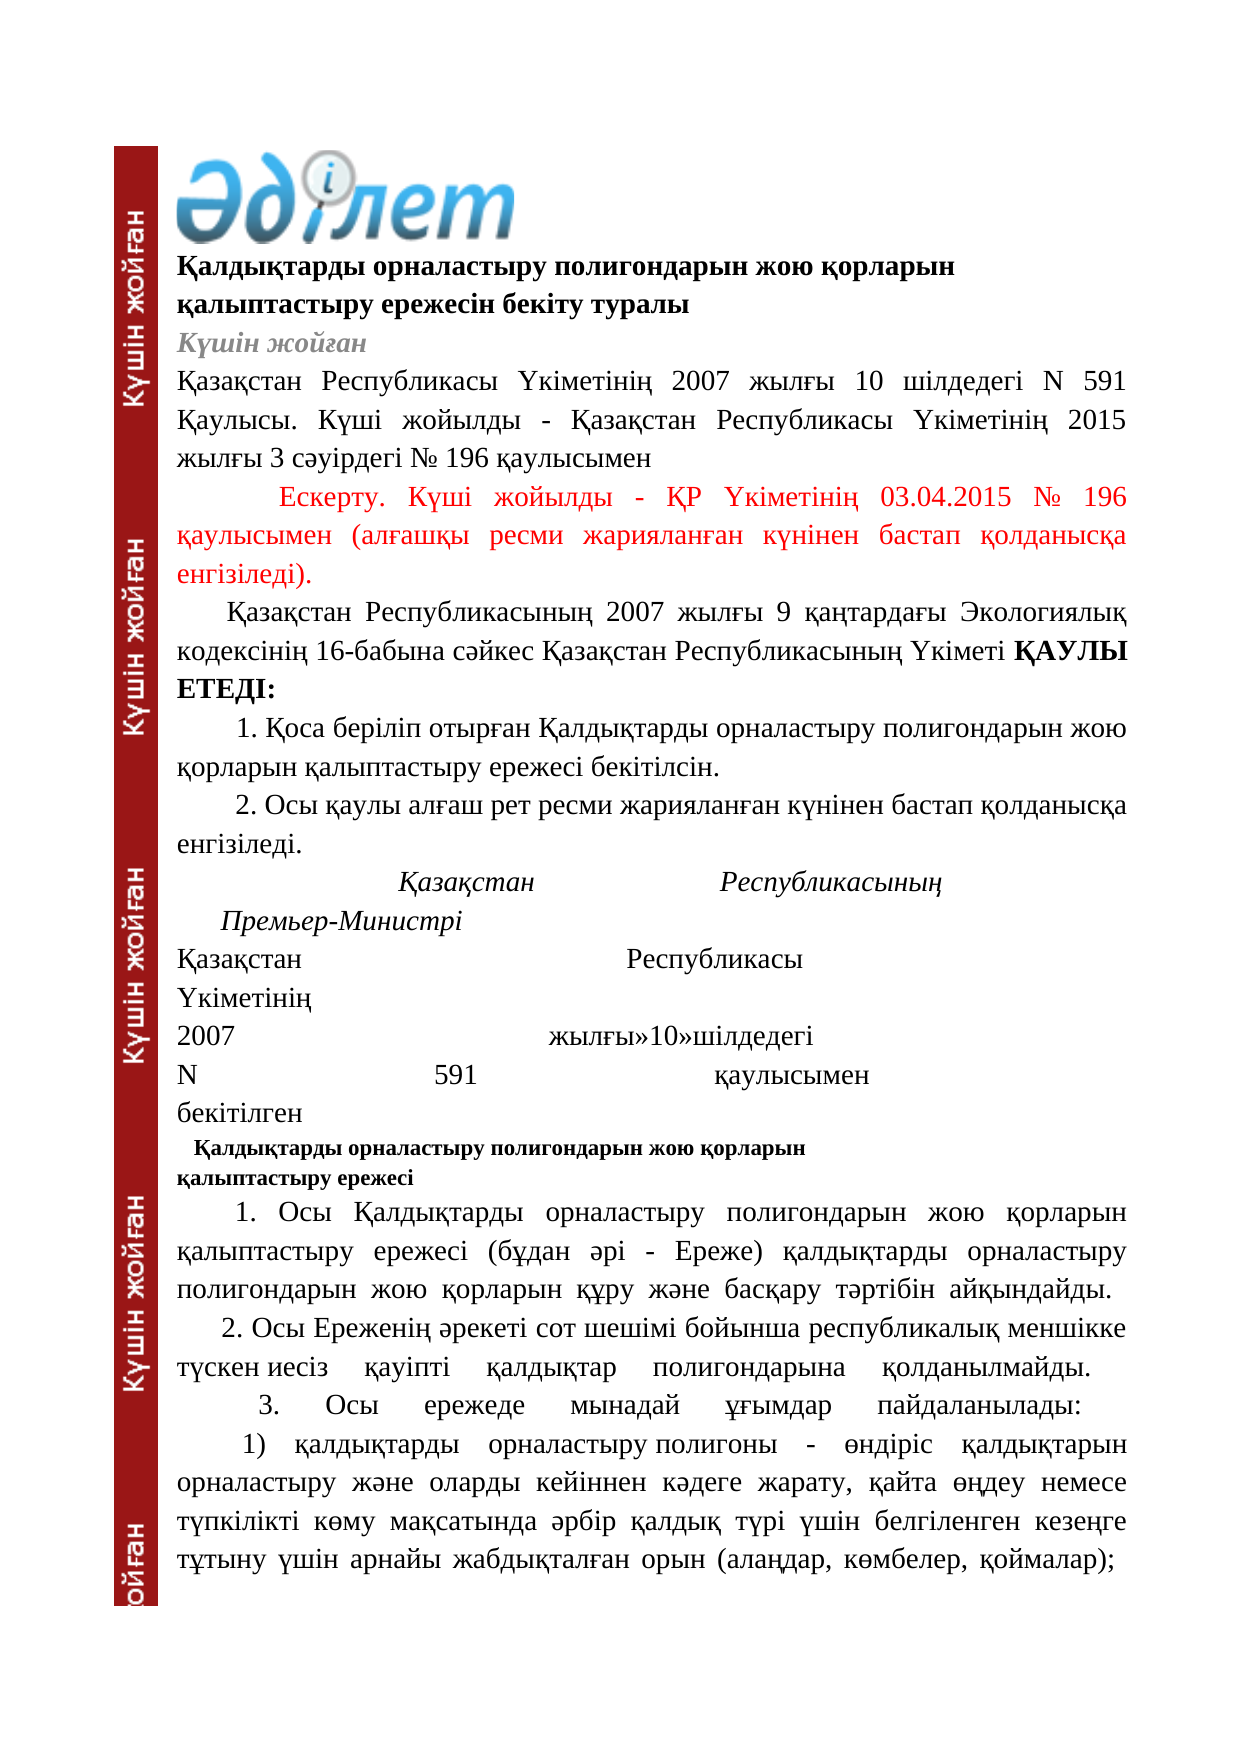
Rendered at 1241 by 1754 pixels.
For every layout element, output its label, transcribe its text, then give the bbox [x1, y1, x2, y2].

picture [114, 782, 158, 787]
text Күшін жойған [112, 325, 1128, 358]
picture [114, 589, 158, 594]
picture [114, 1129, 158, 1134]
picture [114, 705, 158, 710]
text 2. Осы қаулы алғаш рет ресми жарияланған күнінен бастап қолданысқа енгізіледі. [112, 787, 1128, 859]
picture [114, 320, 158, 325]
text 1. Қоса беріліп отырған Қалдықтарды орналастыру полигондарын жою қорларын қалыптастыру ережесі бекітілсін. [112, 710, 1128, 782]
text Қазақстан Республикасы Үкіметінің 2007 жылғы 10 шілдедегі N 591 Қаулысы. Күші жойылды - Қазақстан Республикасы Үкіметінің 2015 жылғы 3 сәуірдегі № 196 қаулысымен [112, 363, 1128, 474]
picture [114, 936, 158, 941]
picture [114, 859, 158, 864]
text Қалдықтарды орналастыру полигондарын жою қорларын қалыптастыру ережесі [112, 1134, 1128, 1191]
text Қазақстан Республикасы Үкіметінің 2007 жылғы»10»шілдедегі N 591 қаулысымен бекітілген [112, 941, 1128, 1129]
picture [114, 474, 158, 479]
text Ескерту. Күші жойылды - ҚР Үкіметінің 03.04.2015 № 196 қаулысымен (алғашқы ресми жарияланған күнінен бастап қолданысқа енгізіледі). [112, 479, 1128, 589]
picture [114, 146, 158, 248]
picture [176, 150, 515, 244]
text Қалдықтарды орналастыру полигондарын жою қорларын қалыптастыру ережесін бекіту туралы [112, 248, 1128, 320]
picture [114, 358, 158, 363]
text Қазақстан Республикасының 2007 жылғы 9 қаңтардағы Экологиялық кодексінің 16-бабына сәйкес Қазақстан Республикасының Үкіметі ҚАУЛЫ ЕТЕДІ: [112, 594, 1128, 705]
text Қазақстан Республикасының Премьер-Министрі [112, 864, 1128, 936]
picture [114, 1575, 158, 1606]
